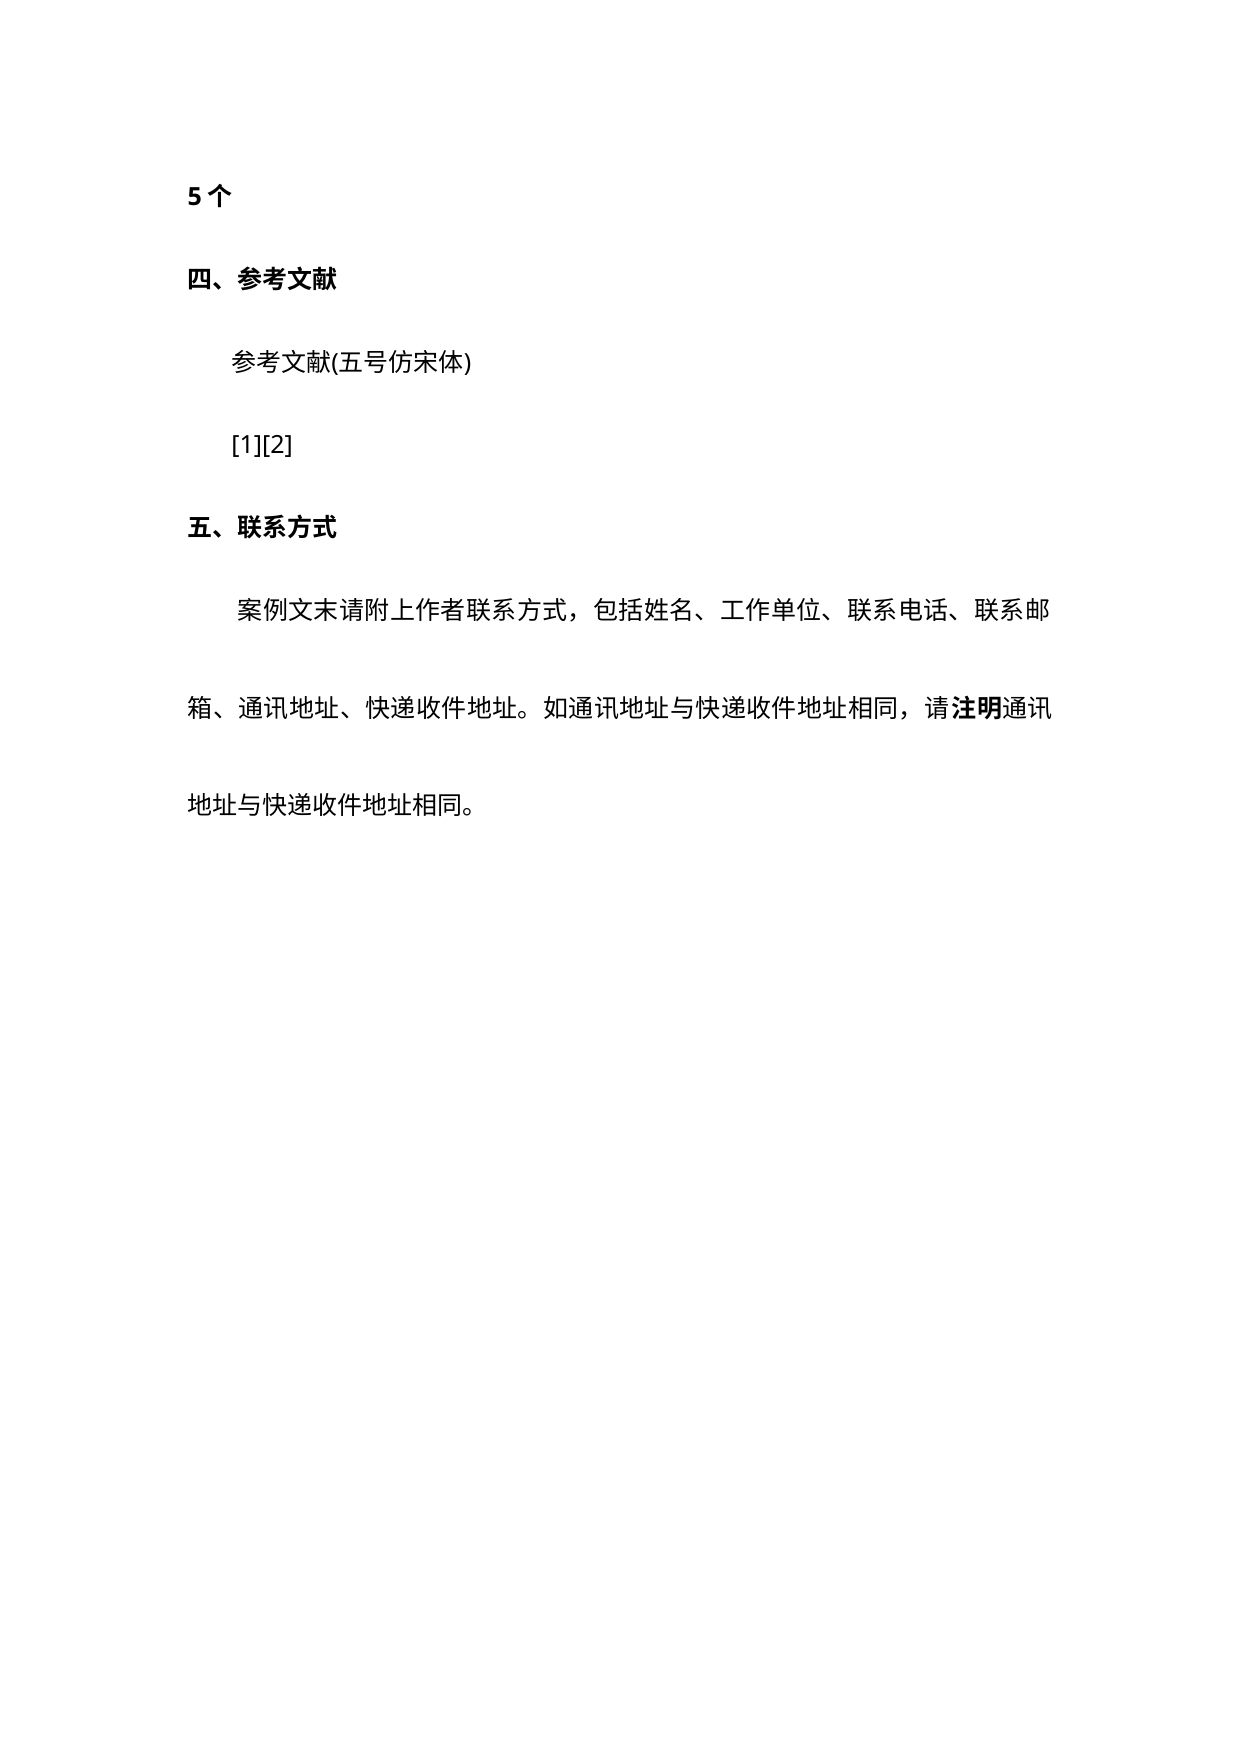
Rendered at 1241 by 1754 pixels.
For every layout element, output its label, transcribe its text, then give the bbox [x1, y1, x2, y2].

text 四、参考文献 [187, 245, 1053, 310]
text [187, 162, 1053, 227]
text 五、联系方式 [187, 493, 1053, 558]
text 参考文献(五号仿宋体) [187, 328, 1053, 393]
text [1][2] [187, 411, 1053, 476]
text 案例文末请附上作者联系方式，包括姓名、工作单位、联系电话、联系邮箱、通讯地址、快递收件地址。如通讯地址与快递收件地址相同，请注明通讯地址与快递收件地址相同。 [187, 576, 1053, 836]
